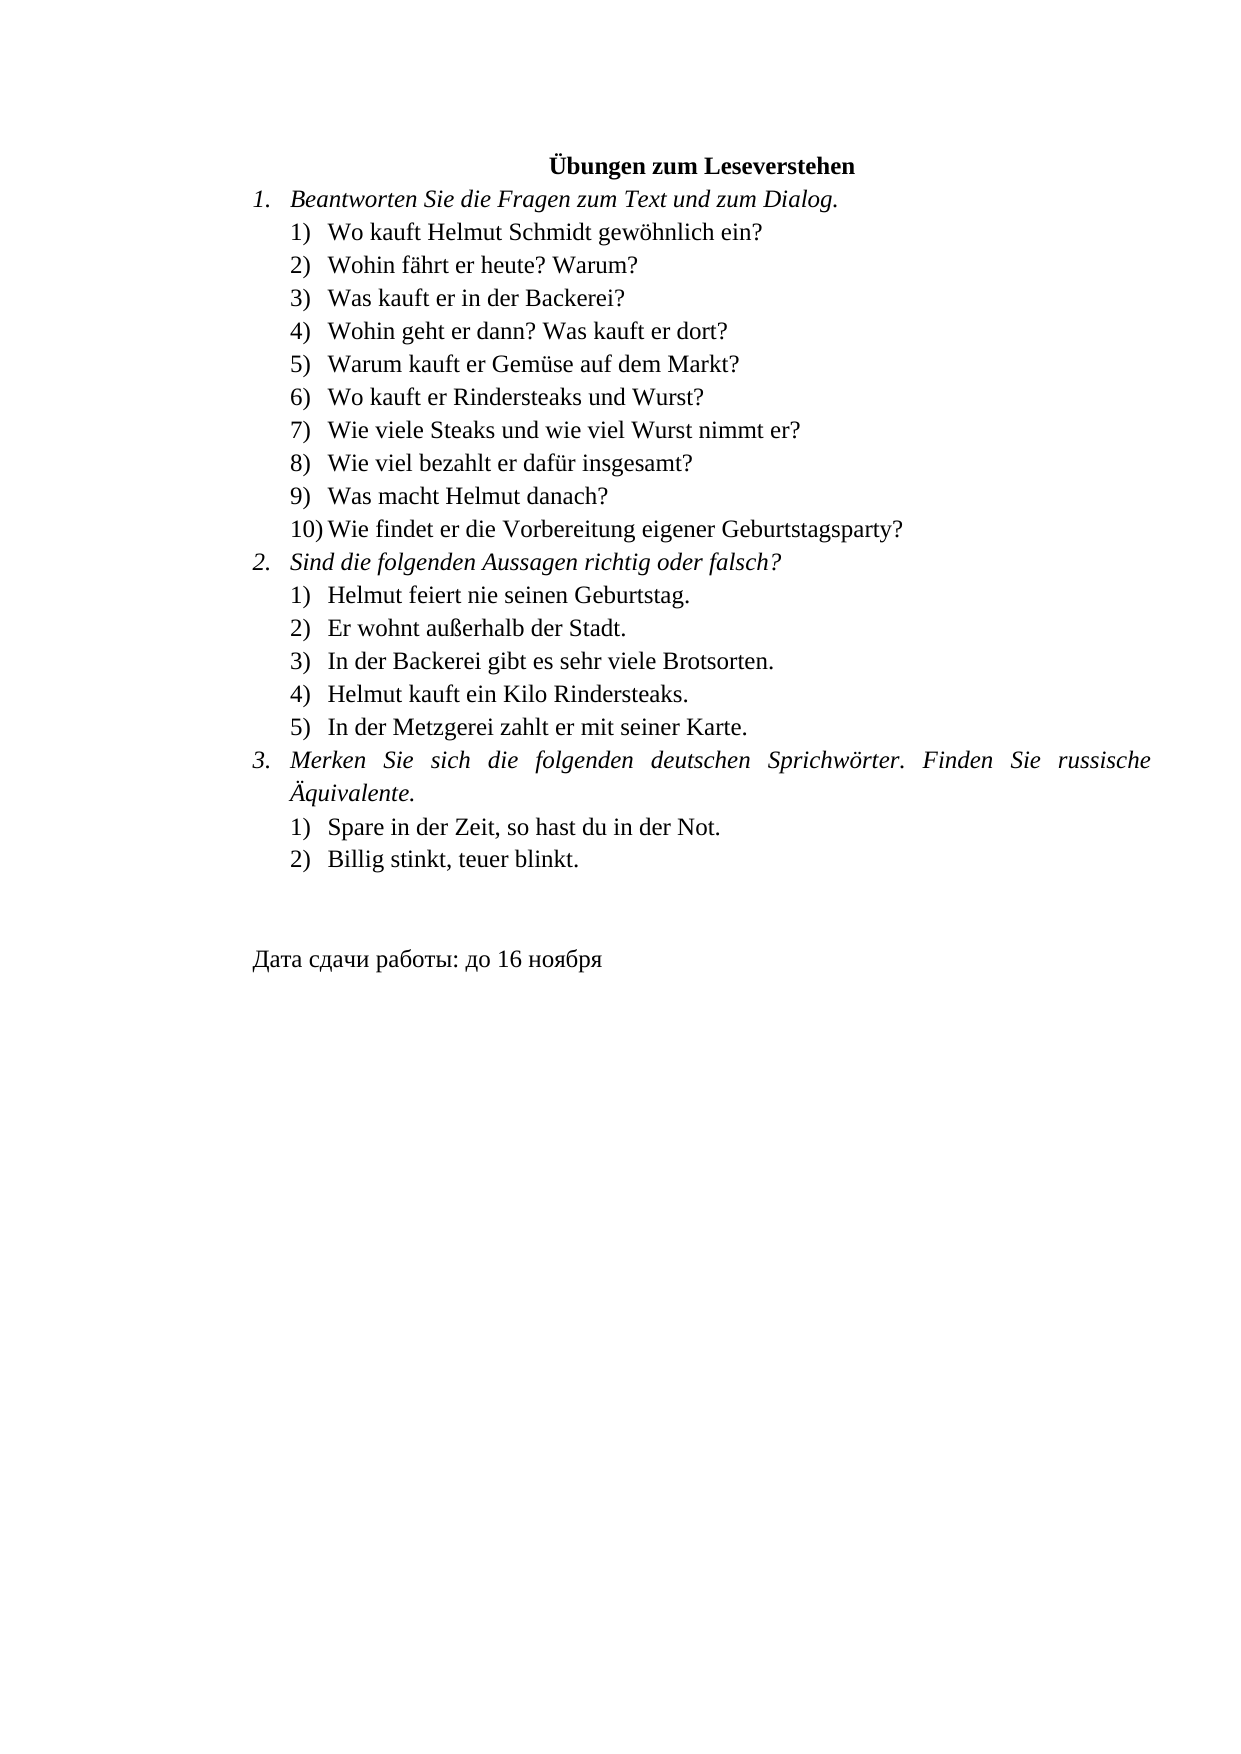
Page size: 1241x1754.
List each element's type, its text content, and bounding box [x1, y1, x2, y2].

list In der Metzgerei zahlt er mit seiner Karte. [290, 712, 1152, 741]
list Beantworten Sie die Fragen zum Text und zum Dialog. [252, 184, 1152, 213]
list In der Backerei gibt es sehr viele Brotsorten. [290, 646, 1152, 675]
list Helmut feiert nie seinen Geburtstag. [290, 580, 1152, 609]
list Wo kauft er Rindersteaks und Wurst? [290, 382, 1152, 411]
list Wohin geht er dann? Was kauft er dort? [290, 316, 1152, 345]
list Merken Sie sich die folgenden deutschen Sprichwörter. Finden Sie russische Äquivalente. [252, 746, 1152, 807]
list Helmut kauft ein Kilo Rindersteaks. [290, 679, 1152, 708]
list Was macht Helmut danach? [290, 481, 1152, 510]
list Billig stinkt, teuer blinkt. [290, 844, 1152, 873]
list Wie viel bezahlt er dafür insgesamt? [290, 448, 1152, 477]
list Дата сдачи работы: до 16 ноября [252, 944, 1152, 972]
list Wo kauft Helmut Schmidt gewöhnlich ein? [290, 217, 1152, 246]
list Er wohnt außerhalb der Stadt. [290, 613, 1152, 642]
list Wie findet er die Vorbereitung eigener Geburtstagsparty? [290, 514, 1152, 543]
list Übungen zum Leseverstehen [252, 151, 1152, 180]
list Wie viele Steaks und wie viel Wurst nimmt er? [290, 415, 1152, 444]
list Was kauft er in der Backerei? [290, 283, 1152, 312]
list Sind die folgenden Aussagen richtig oder falsch? [252, 547, 1152, 576]
list Warum kauft er Gemüse auf dem Markt? [290, 349, 1152, 378]
list Wohin fährt er heute? Warum? [290, 250, 1152, 279]
list Spare in der Zeit, so hast du in der Not. [290, 812, 1152, 840]
